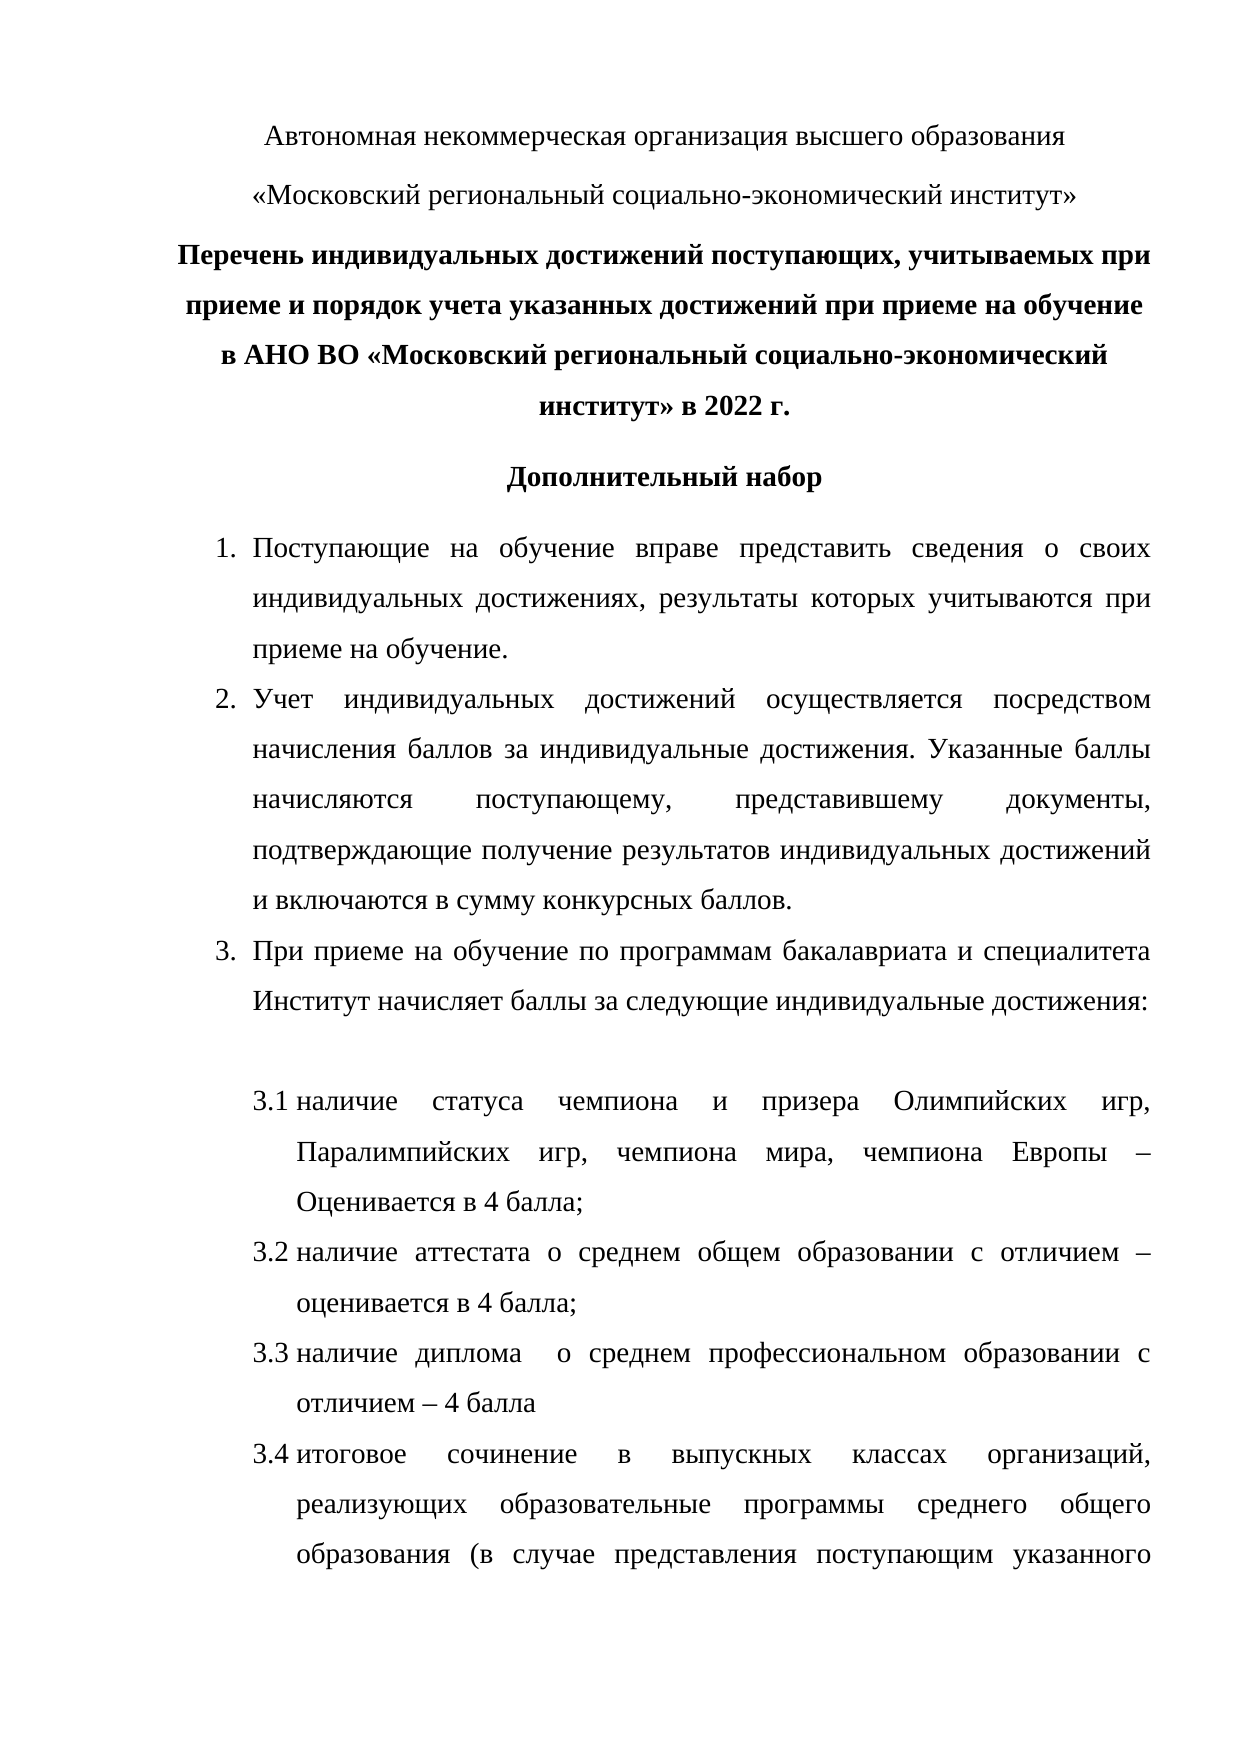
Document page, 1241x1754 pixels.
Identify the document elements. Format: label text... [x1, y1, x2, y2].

list Учет индивидуальных достижений осуществляется посредством начисления баллов за индивидуальные достижения. Указанные баллы начисляются поступающему, представившему документы, подтверждающие получение результатов индивидуальных достижений и включаются в сумму конкурсных баллов. [215, 681, 1152, 916]
text Перечень индивидуальных достижений поступающих, учитываемых при приеме и порядок учета указанных достижений при приеме на обучение в АНО ВО «Московский региональный социально-экономический институт» в 2022 г. [177, 237, 1152, 421]
list При приеме на обучение по программам бакалавриата и специалитета Институт начисляет баллы за следующие индивидуальные достижения: [215, 933, 1152, 1016]
list Поступающие на обучение вправе представить сведения о своих индивидуальных достижениях, результаты которых учитываются при приеме на обучение. [215, 530, 1152, 664]
list наличие аттестата о среднем общем образовании с отличием – оценивается в 4 балла; [252, 1234, 1152, 1318]
text «Московский региональный социально-экономический институт» [177, 177, 1152, 211]
text Дополнительный набор [177, 459, 1152, 492]
list наличие диплома о среднем профессиональном образовании с отличием – 4 балла [252, 1335, 1152, 1419]
text Автономная некоммерческая организация высшего образования [177, 118, 1152, 152]
list наличие статуса чемпиона и призера Олимпийских игр, Паралимпийских игр, чемпиона мира, чемпиона Европы – Оценивается в 4 балла; [252, 1083, 1152, 1218]
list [252, 1436, 1152, 1570]
